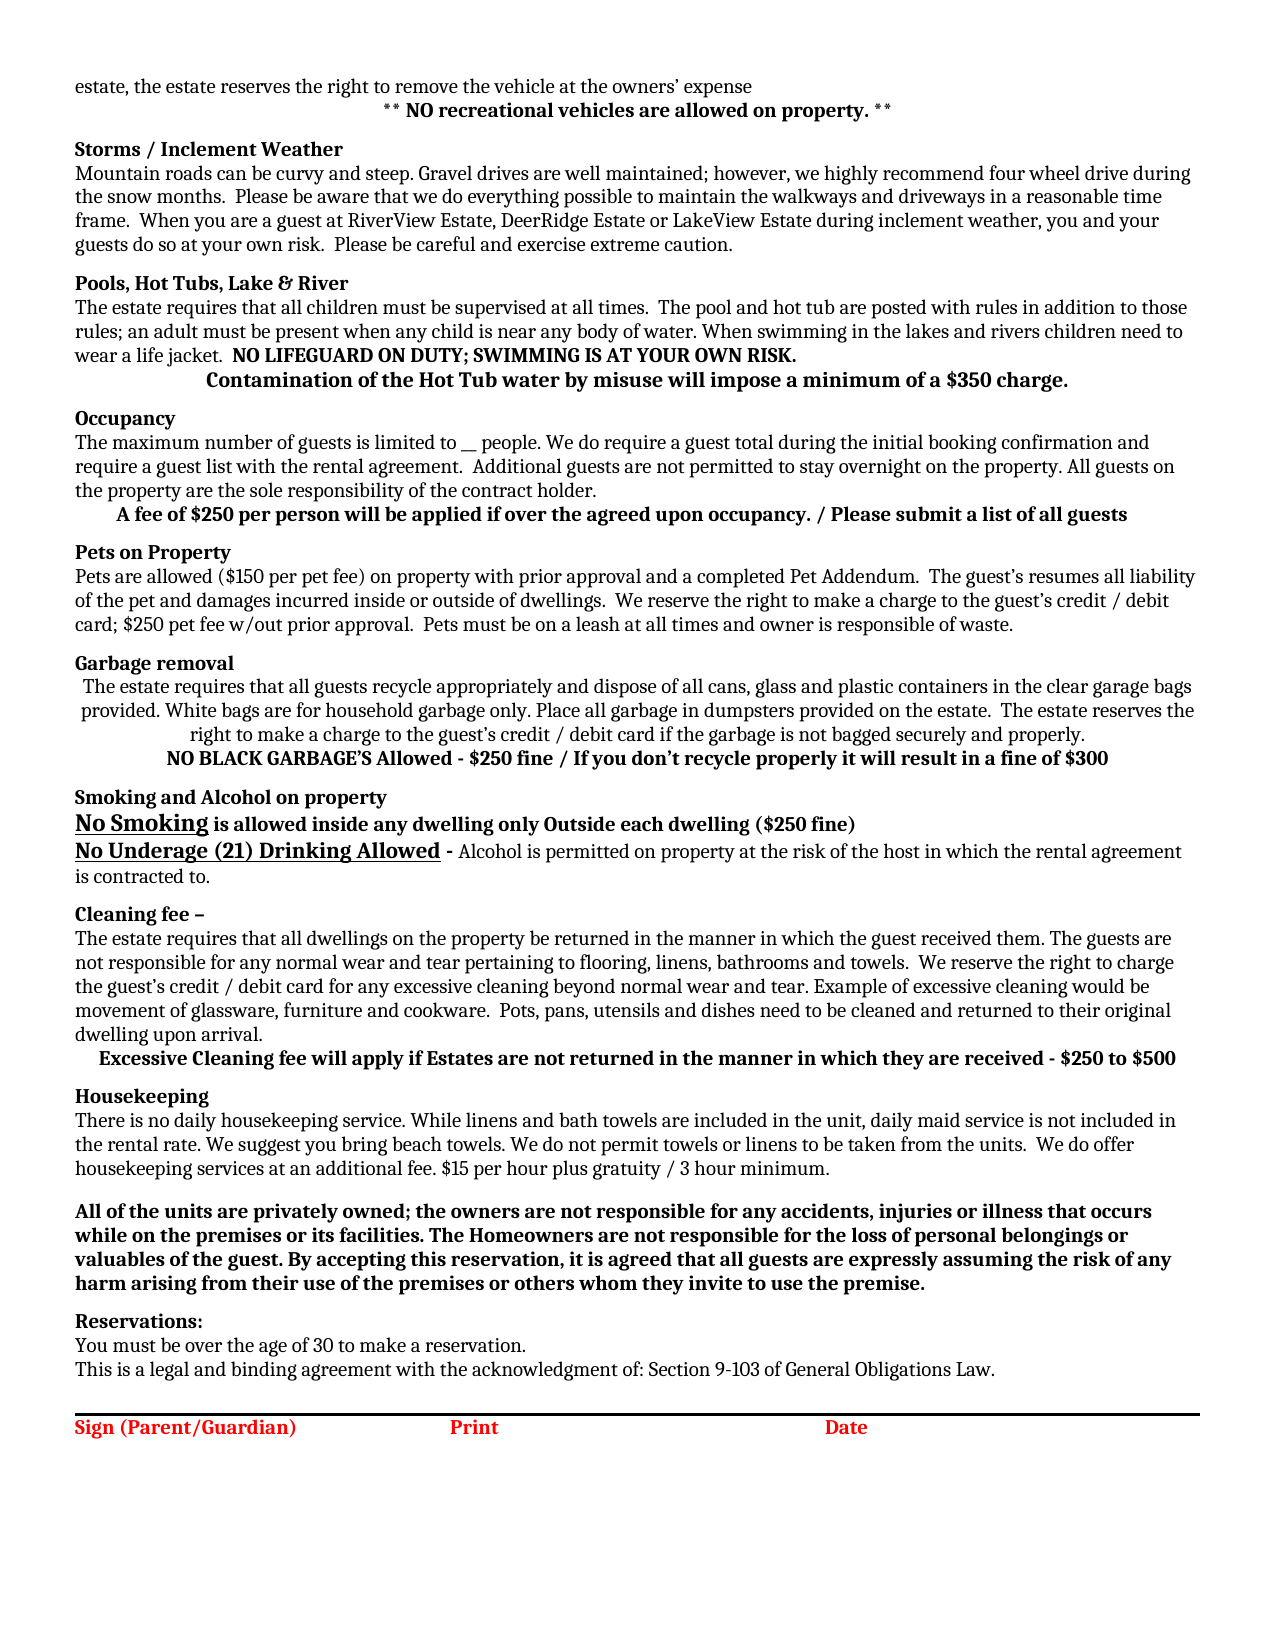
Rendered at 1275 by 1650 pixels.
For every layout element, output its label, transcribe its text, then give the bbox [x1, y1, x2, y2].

text ** NO recreational vehicles are allowed on property. ** [75, 99, 1200, 123]
text Housekeeping [75, 1085, 1200, 1109]
text Sign (Parent/Guardian) Print Date [75, 1416, 1200, 1440]
text You must be over the age of 30 to make a reservation. [75, 1334, 1200, 1358]
text The maximum number of guests is limited to __ people. We do require a guest total during the initial booking confirmation and require a guest list with the rental agreement. Additional guests are not permitted to stay overnight on the property. All guests on the property are the sole responsibility of the contract holder. [75, 431, 1200, 503]
text All of the units are privately owned; the owners are not responsible for any accidents, injuries or illness that occurs while on the premises or its facilities. The Homeowners are not responsible for the loss of personal belongings or valuables of the guest. By accepting this reservation, it is agreed that all guests are expressly assuming the risk of any harm arising from their use of the premises or others whom they invite to use the premise. [75, 1200, 1200, 1296]
text Contamination of the Hot Tub water by misuse will impose a minimum of a $350 charge. [75, 367, 1200, 392]
text The estate requires that all guests recycle appropriately and dispose of all cans, glass and plastic containers in the clear garage bags provided. White bags are for household garbage only. Place all garbage in dumpsters provided on the estate. The estate reserves the right to make a charge to the guest’s credit / debit card if the garbage is not bagged securely and properly. [75, 675, 1200, 747]
text The estate requires that all children must be supervised at all times. The pool and hot tub are posted with rules in addition to those rules; an adult must be present when any child is near any body of water. When swimming in the lakes and rivers children need to wear a life jacket. NO LIFEGUARD ON DUTY; SWIMMING IS AT YOUR OWN RISK. [75, 295, 1200, 367]
text The estate requires that all dwellings on the property be returned in the manner in which the guest received them. The guests are not responsible for any normal wear and tear pertaining to flooring, linens, bathrooms and towels. We reserve the right to charge the guest’s credit / debit card for any excessive cleaning beyond normal wear and tear. Example of excessive cleaning would be movement of glassware, furniture and cookware. Pots, pans, utensils and dishes need to be cleaned and returned to their original dwelling upon arrival. [75, 927, 1200, 1047]
text Pets are allowed ($150 per pet fee) on property with prior approval and a completed Pet Addendum. The guest’s resumes all liability of the pet and damages incurred inside or outside of dwellings. We reserve the right to make a charge to the guest’s credit / debit card; $250 pet fee w/out prior approval. Pets must be on a leash at all times and owner is responsible of waste. [75, 565, 1200, 637]
text Reservations: [75, 1310, 1200, 1334]
text Cleaning fee – [75, 903, 1200, 927]
text Pools, Hot Tubs, Lake & River [75, 271, 1200, 295]
text Smoking and Alcohol on property [75, 785, 1200, 809]
text No Underage (21) Drinking Allowed - Alcohol is permitted on property at the risk of the host in which the rental agreement is contracted to. [75, 838, 1200, 888]
text Mountain roads can be curvy and steep. Gravel drives are well maintained; however, we highly recommend four wheel drive during the snow months. Please be aware that we do everything possible to maintain the walkways and driveways in a reasonable time frame. When you are a guest at RiverView Estate, DeerRidge Estate or LakeView Estate during inclement weather, you and your guests do so at your own risk. Please be careful and exercise extreme caution. [75, 161, 1200, 257]
text This is a legal and binding agreement with the acknowledgment of: Section 9-103 of General Obligations Law. [75, 1358, 1200, 1382]
text A fee of $250 per person will be applied if over the agreed upon occupancy. / Please submit a list of all guests [75, 503, 1200, 527]
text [75, 75, 1200, 99]
text Pets on Property [75, 541, 1200, 565]
text No Smoking is allowed inside any dwelling only Outside each dwelling ($250 fine) [75, 809, 1200, 838]
text There is no daily housekeeping service. While linens and bath towels are included in the unit, daily maid service is not included in the rental rate. We suggest you bring beach towels. We do not permit towels or linens to be taken from the units. We do offer housekeeping services at an additional fee. $15 per hour plus gratuity / 3 hour minimum. [75, 1109, 1200, 1181]
text Storms / Inclement Weather [75, 137, 1200, 161]
text Excessive Cleaning fee will apply if Estates are not returned in the manner in which they are received - $250 to $500 [75, 1047, 1200, 1071]
text Occupancy [75, 407, 1200, 431]
text NO BLACK GARBAGE’S Allowed - $250 fine / If you don’t recycle properly it will result in a fine of $300 [75, 747, 1200, 771]
text Garbage removal [75, 651, 1200, 675]
